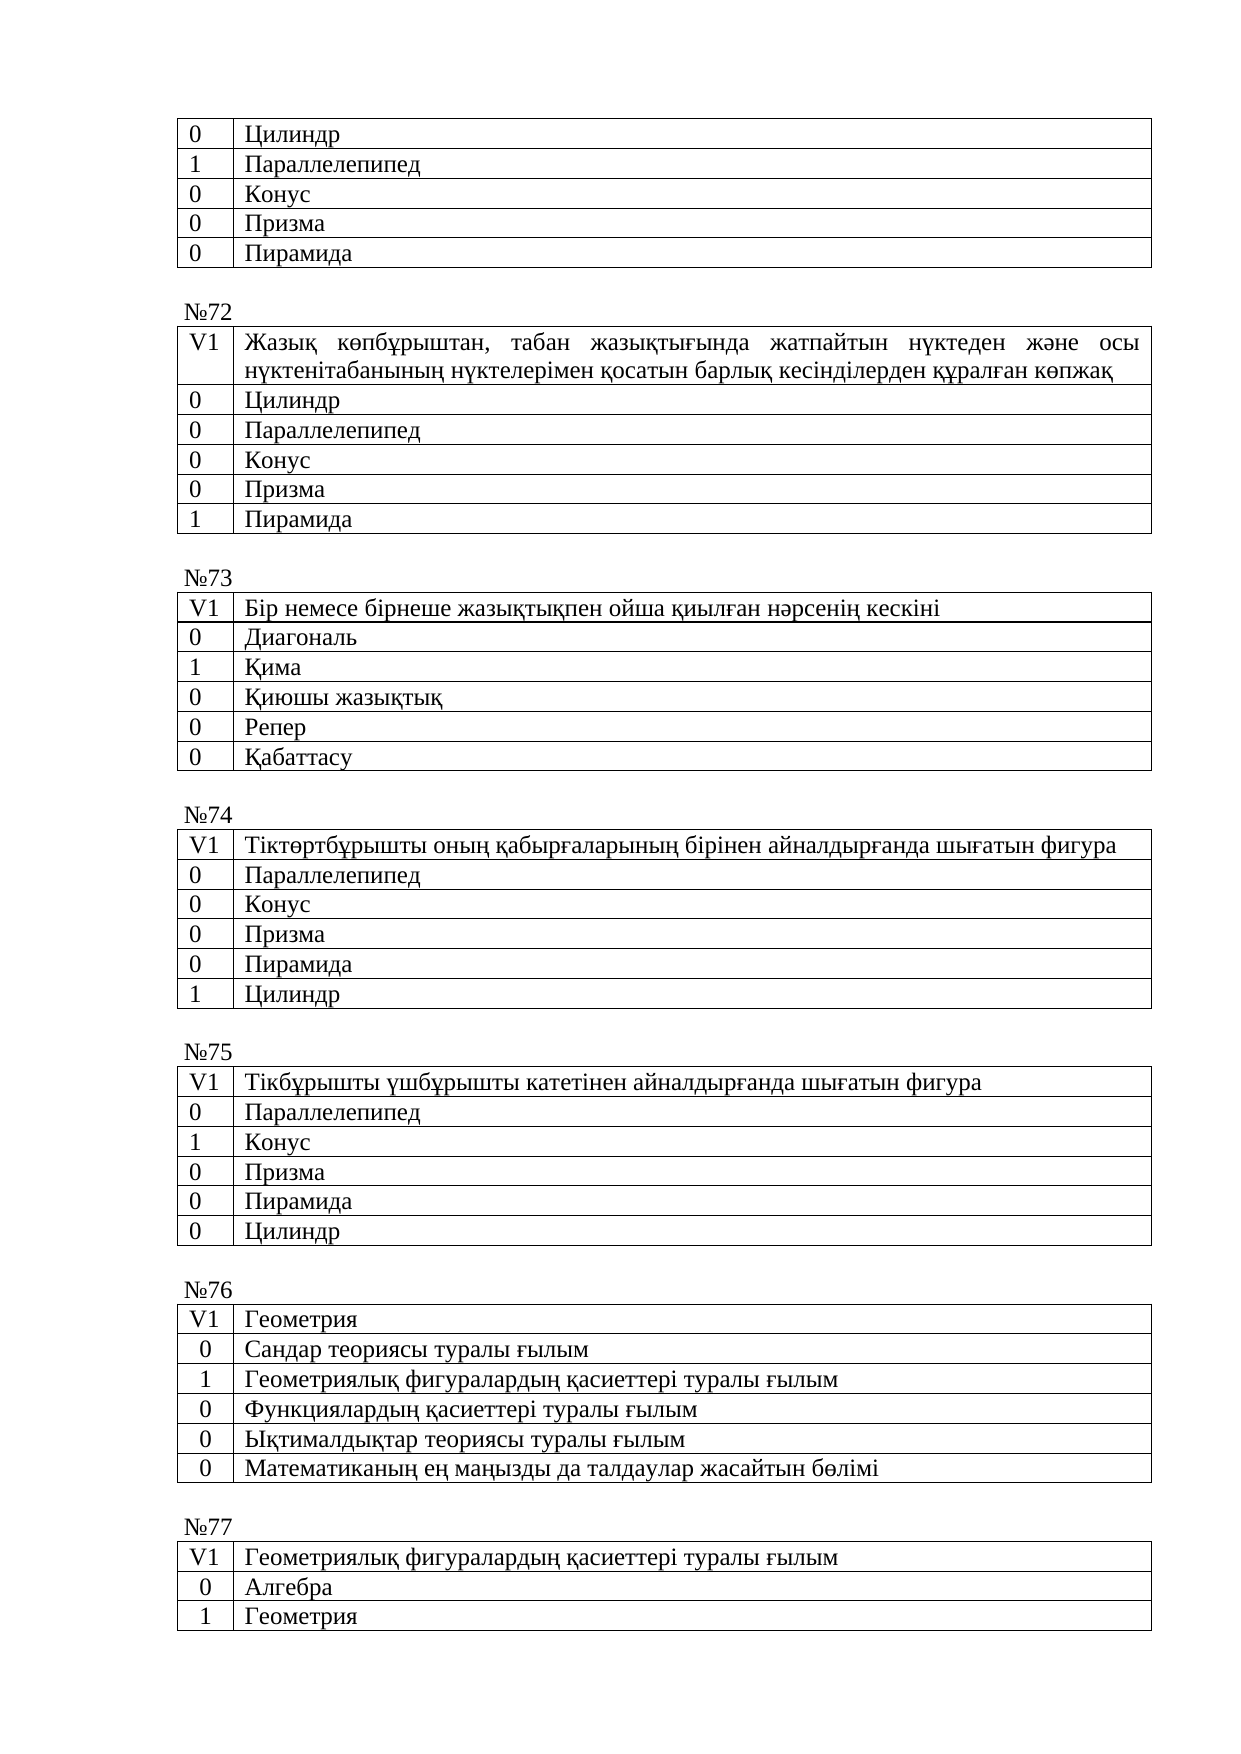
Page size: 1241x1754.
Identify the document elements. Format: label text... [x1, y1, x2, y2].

table_cell Цилиндр [234, 385, 1151, 414]
table_cell Призма [234, 209, 1151, 237]
table_cell Қабаттасу [234, 742, 1151, 770]
text №74 [177, 800, 1152, 829]
table_cell Призма [234, 919, 1151, 948]
table_cell 0 [178, 890, 233, 918]
table_header V1 [178, 1305, 233, 1333]
table_cell 0 [178, 415, 233, 444]
table_cell 1 [178, 1601, 233, 1630]
table_cell Конус [234, 445, 1151, 473]
table_cell 0 [178, 1572, 233, 1600]
table_cell 1 [178, 149, 233, 178]
table_cell Цилиндр [234, 119, 1151, 148]
table_cell Ықтималдықтар теориясы туралы ғылым [234, 1424, 1151, 1452]
table_cell Сандар теориясы туралы ғылым [234, 1334, 1151, 1363]
table_cell Конус [234, 1127, 1151, 1156]
table_cell 0 [178, 682, 233, 711]
table_cell 0 [178, 949, 233, 978]
table_header Жазық көпбұрыштан, табан жазықтығында жатпайтын нүктеден және осы нүктенітабанының нүктелерімен қосатын барлық кесінділерден құралған көпжақ [234, 327, 1151, 384]
table_cell 0 [178, 1334, 233, 1363]
text №72 [177, 297, 1152, 326]
table_cell 0 [178, 1394, 233, 1423]
table_cell Қима [234, 652, 1151, 681]
table_cell 0 [178, 1216, 233, 1245]
table_cell Геометрия [234, 1601, 1151, 1630]
table_cell Конус [234, 890, 1151, 918]
table_header V1 [178, 1067, 233, 1096]
table_cell Диагональ [234, 623, 1151, 651]
table_cell Пирамида [234, 504, 1151, 533]
table_cell Конус [234, 179, 1151, 207]
text №77 [177, 1512, 1152, 1541]
table_header Тікбұрышты үшбұрышты катетінен айналдырғанда шығатын фигура [234, 1067, 1151, 1096]
table_cell Алгебра [234, 1572, 1151, 1600]
text №76 [177, 1275, 1152, 1303]
table_cell 0 [178, 445, 233, 473]
table_cell 0 [178, 742, 233, 770]
table_cell Пирамида [234, 949, 1151, 978]
table_cell Параллелепипед [234, 1097, 1151, 1126]
table_cell Репер [234, 712, 1151, 741]
text №73 [177, 563, 1152, 592]
table_cell Геометриялық фигуралардың қасиеттері туралы ғылым [234, 1364, 1151, 1393]
table_cell 1 [178, 1127, 233, 1156]
table_header V1 [178, 593, 233, 621]
table_header V1 [178, 327, 233, 384]
table_cell 0 [178, 1454, 233, 1482]
table_cell 0 [178, 238, 233, 267]
table_cell 0 [178, 119, 233, 148]
table_cell 0 [178, 209, 233, 237]
table_header V1 [178, 830, 233, 859]
table_cell Функциялардың қасиеттері туралы ғылым [234, 1394, 1151, 1423]
table_header V1 [178, 1542, 233, 1571]
table_cell 0 [178, 1157, 233, 1185]
table_header Бір немесе бірнеше жазықтықпен ойша қиылған нәрсенің кескіні [234, 593, 1151, 621]
table_cell 0 [178, 1097, 233, 1126]
table_cell Қиюшы жазықтық [234, 682, 1151, 711]
table_cell 0 [178, 1186, 233, 1215]
table_cell 0 [178, 623, 233, 651]
table_cell Пирамида [234, 238, 1151, 267]
table_cell Призма [234, 475, 1151, 503]
table_cell 1 [178, 652, 233, 681]
table_cell 0 [178, 712, 233, 741]
table_cell 0 [178, 385, 233, 414]
table_cell Параллелепипед [234, 415, 1151, 444]
table_header Геометриялық фигуралардың қасиеттері туралы ғылым [234, 1542, 1151, 1571]
table_cell Цилиндр [234, 1216, 1151, 1245]
table_header Тіктөртбұрышты оның қабырғаларының бірінен айналдырғанда шығатын фигура [234, 830, 1151, 859]
table_cell 1 [178, 1364, 233, 1393]
table_cell 0 [178, 919, 233, 948]
table_cell Параллелепипед [234, 149, 1151, 178]
table_header Геометрия [234, 1305, 1151, 1333]
table_cell Призма [234, 1157, 1151, 1185]
table_cell 0 [178, 1424, 233, 1452]
table_cell 0 [178, 860, 233, 888]
table_cell Пирамида [234, 1186, 1151, 1215]
text №75 [177, 1037, 1152, 1066]
table_cell 0 [178, 179, 233, 207]
table_cell Параллелепипед [234, 860, 1151, 888]
table_cell 1 [178, 504, 233, 533]
table_cell 1 [178, 979, 233, 1008]
table_cell 0 [178, 475, 233, 503]
table_cell Цилиндр [234, 979, 1151, 1008]
table_cell Математиканың ең маңызды да талдаулар жасайтын бөлімі [234, 1454, 1151, 1482]
